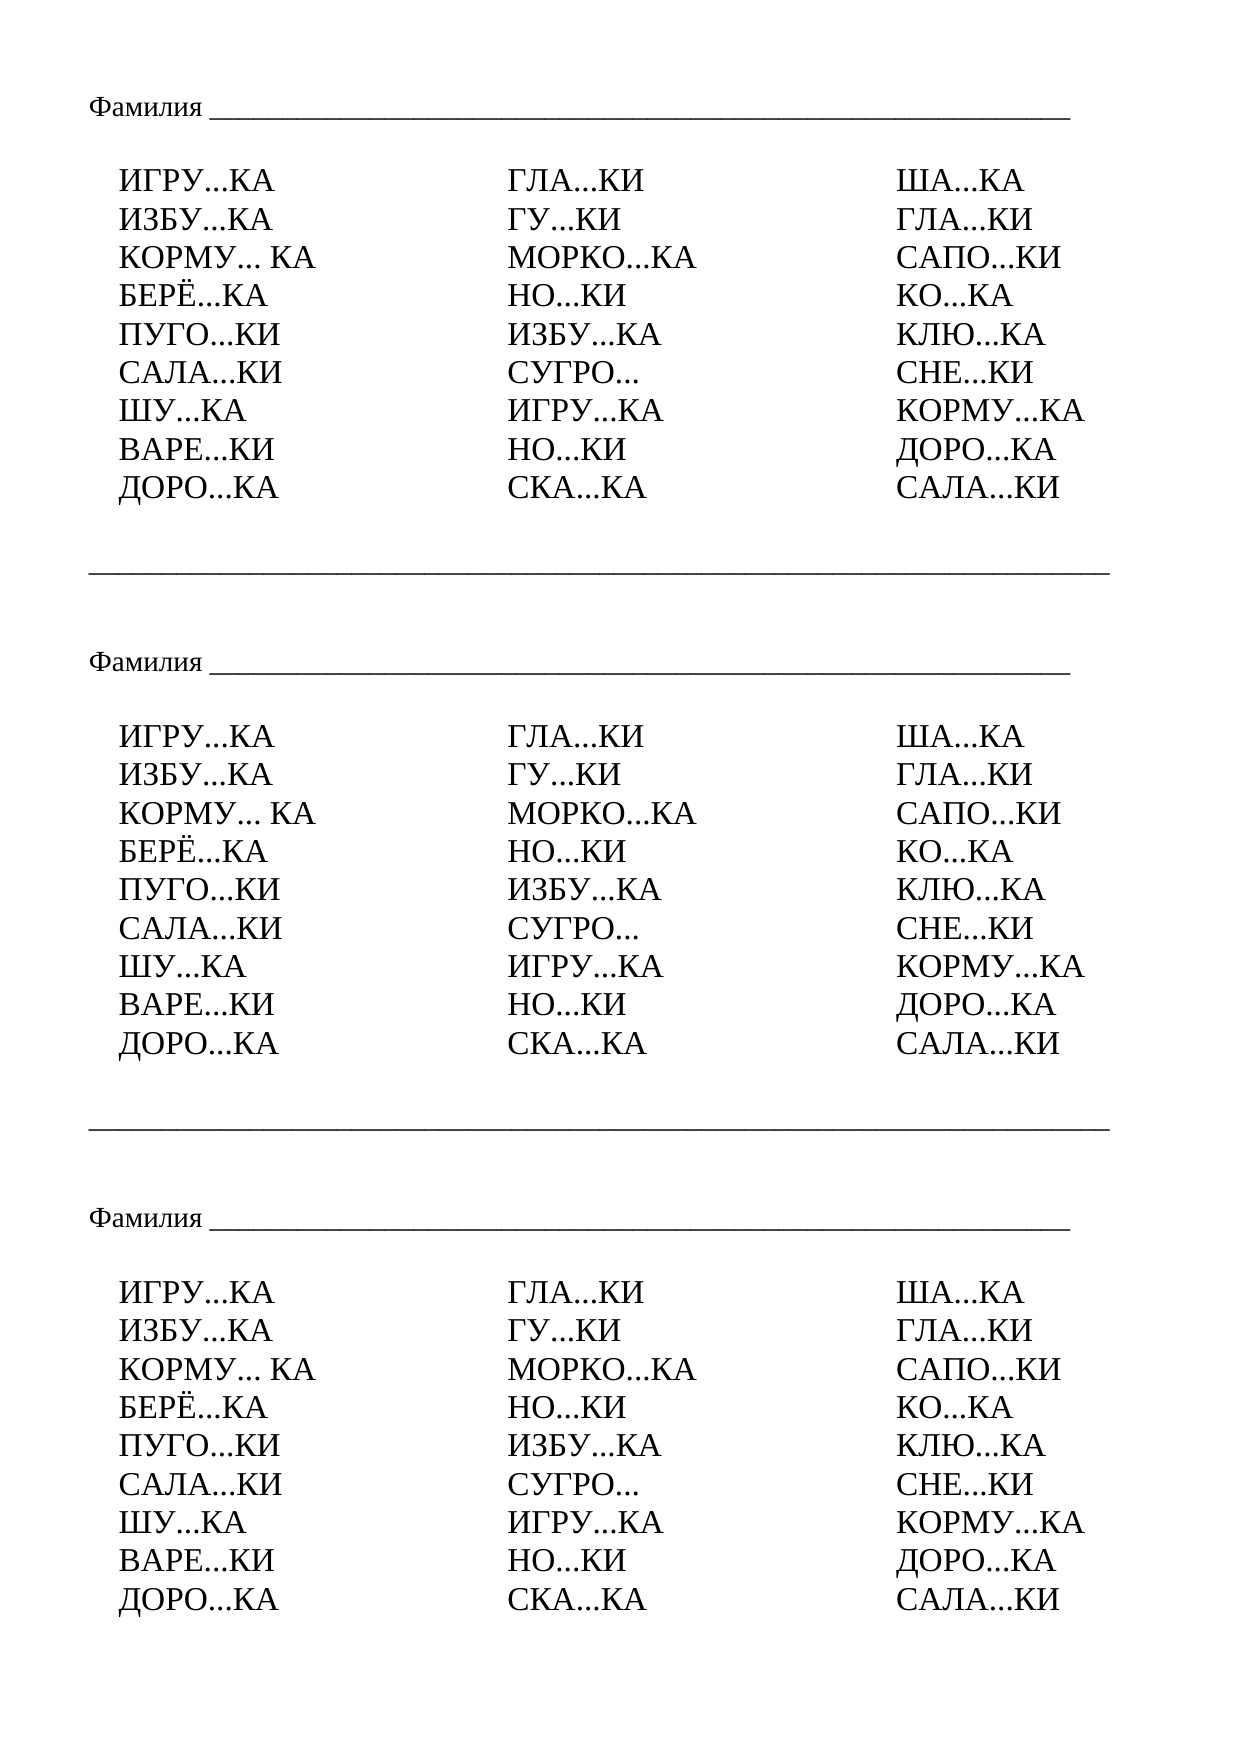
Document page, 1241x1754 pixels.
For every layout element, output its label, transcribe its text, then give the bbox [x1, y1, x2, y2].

text СКА...КА [477, 1023, 792, 1061]
text МОРКО...КА [477, 237, 792, 276]
text САПО...КИ [866, 793, 1181, 831]
text БЕРЁ...КА [89, 831, 404, 870]
text СНЕ...КИ [866, 908, 1181, 946]
text СУГРО... [477, 352, 792, 391]
text ГЛА...КИ [477, 716, 792, 755]
text Фамилия ___________________________________________________________ [89, 89, 1181, 122]
text ______________________________________________________________________ [89, 1100, 1181, 1133]
text КО...КА [866, 1387, 1181, 1426]
text КОРМУ...КА [866, 946, 1181, 985]
text ГУ...КИ [477, 199, 792, 237]
text КО...КА [866, 831, 1181, 870]
text НО...КИ [477, 276, 792, 314]
text ИГРУ...КА [89, 1272, 404, 1311]
text КЛЮ...КА [866, 870, 1181, 908]
text ИЗБУ...КА [89, 199, 404, 237]
text ИЗБУ...КА [89, 755, 404, 793]
text ГЛА...КИ [866, 755, 1181, 793]
text МОРКО...КА [477, 1349, 792, 1387]
text Фамилия ___________________________________________________________ [89, 1200, 1181, 1234]
text КОРМУ...КА [866, 391, 1181, 429]
text САЛА...КИ [866, 467, 1181, 506]
text ДОРО...КА [866, 429, 1181, 467]
text ИГРУ...КА [477, 946, 792, 985]
text СУГРО... [477, 1464, 792, 1502]
text ИГРУ...КА [89, 161, 404, 199]
text САЛА...КИ [866, 1023, 1181, 1061]
text ИЗБУ...КА [477, 870, 792, 908]
text ГЛА...КИ [866, 1311, 1181, 1349]
text НО...КИ [477, 985, 792, 1023]
text БЕРЁ...КА [89, 1387, 404, 1426]
text ИЗБУ...КА [477, 314, 792, 352]
text САПО...КИ [866, 1349, 1181, 1387]
text САЛА...КИ [89, 908, 404, 946]
text САЛА...КИ [89, 352, 404, 391]
text НО...КИ [477, 831, 792, 870]
text ДОРО...КА [866, 985, 1181, 1023]
text СУГРО... [477, 908, 792, 946]
text ИЗБУ...КА [89, 1311, 404, 1349]
text ______________________________________________________________________ [89, 544, 1181, 577]
text ВАРЕ...КИ [89, 985, 404, 1023]
text КЛЮ...КА [866, 1426, 1181, 1464]
text Фамилия ___________________________________________________________ [89, 644, 1181, 678]
text ПУГО...КИ [89, 1426, 404, 1464]
text КЛЮ...КА [866, 314, 1181, 352]
text КОРМУ... КА [89, 237, 404, 276]
text ДОРО...КА [89, 467, 404, 506]
text КОРМУ...КА [866, 1502, 1181, 1541]
text НО...КИ [477, 1541, 792, 1579]
text ШУ...КА [89, 946, 404, 985]
text ША...КА [866, 716, 1181, 755]
text ДОРО...КА [89, 1579, 404, 1617]
text СКА...КА [477, 467, 792, 506]
text БЕРЁ...КА [89, 276, 404, 314]
text ГУ...КИ [477, 755, 792, 793]
text ШУ...КА [89, 1502, 404, 1541]
text КО...КА [866, 276, 1181, 314]
text СНЕ...КИ [866, 1464, 1181, 1502]
text ГЛА...КИ [477, 1272, 792, 1311]
text ГЛА...КИ [477, 161, 792, 199]
text ШУ...КА [89, 391, 404, 429]
text НО...КИ [477, 429, 792, 467]
text ВАРЕ...КИ [89, 429, 404, 467]
text КОРМУ... КА [89, 793, 404, 831]
text ПУГО...КИ [89, 314, 404, 352]
text ИГРУ...КА [89, 716, 404, 755]
text ША...КА [866, 1272, 1181, 1311]
text СНЕ...КИ [866, 352, 1181, 391]
text НО...КИ [477, 1387, 792, 1426]
text САЛА...КИ [866, 1579, 1181, 1617]
text ИГРУ...КА [477, 1502, 792, 1541]
text СКА...КА [477, 1579, 792, 1617]
text ДОРО...КА [89, 1023, 404, 1061]
text ПУГО...КИ [89, 870, 404, 908]
text ВАРЕ...КИ [89, 1541, 404, 1579]
text ГЛА...КИ [866, 199, 1181, 237]
text ИЗБУ...КА [477, 1426, 792, 1464]
text ДОРО...КА [866, 1541, 1181, 1579]
text САЛА...КИ [89, 1464, 404, 1502]
text КОРМУ... КА [89, 1349, 404, 1387]
text САПО...КИ [866, 237, 1181, 276]
text ГУ...КИ [477, 1311, 792, 1349]
text ША...КА [866, 161, 1181, 199]
text МОРКО...КА [477, 793, 792, 831]
text ИГРУ...КА [477, 391, 792, 429]
